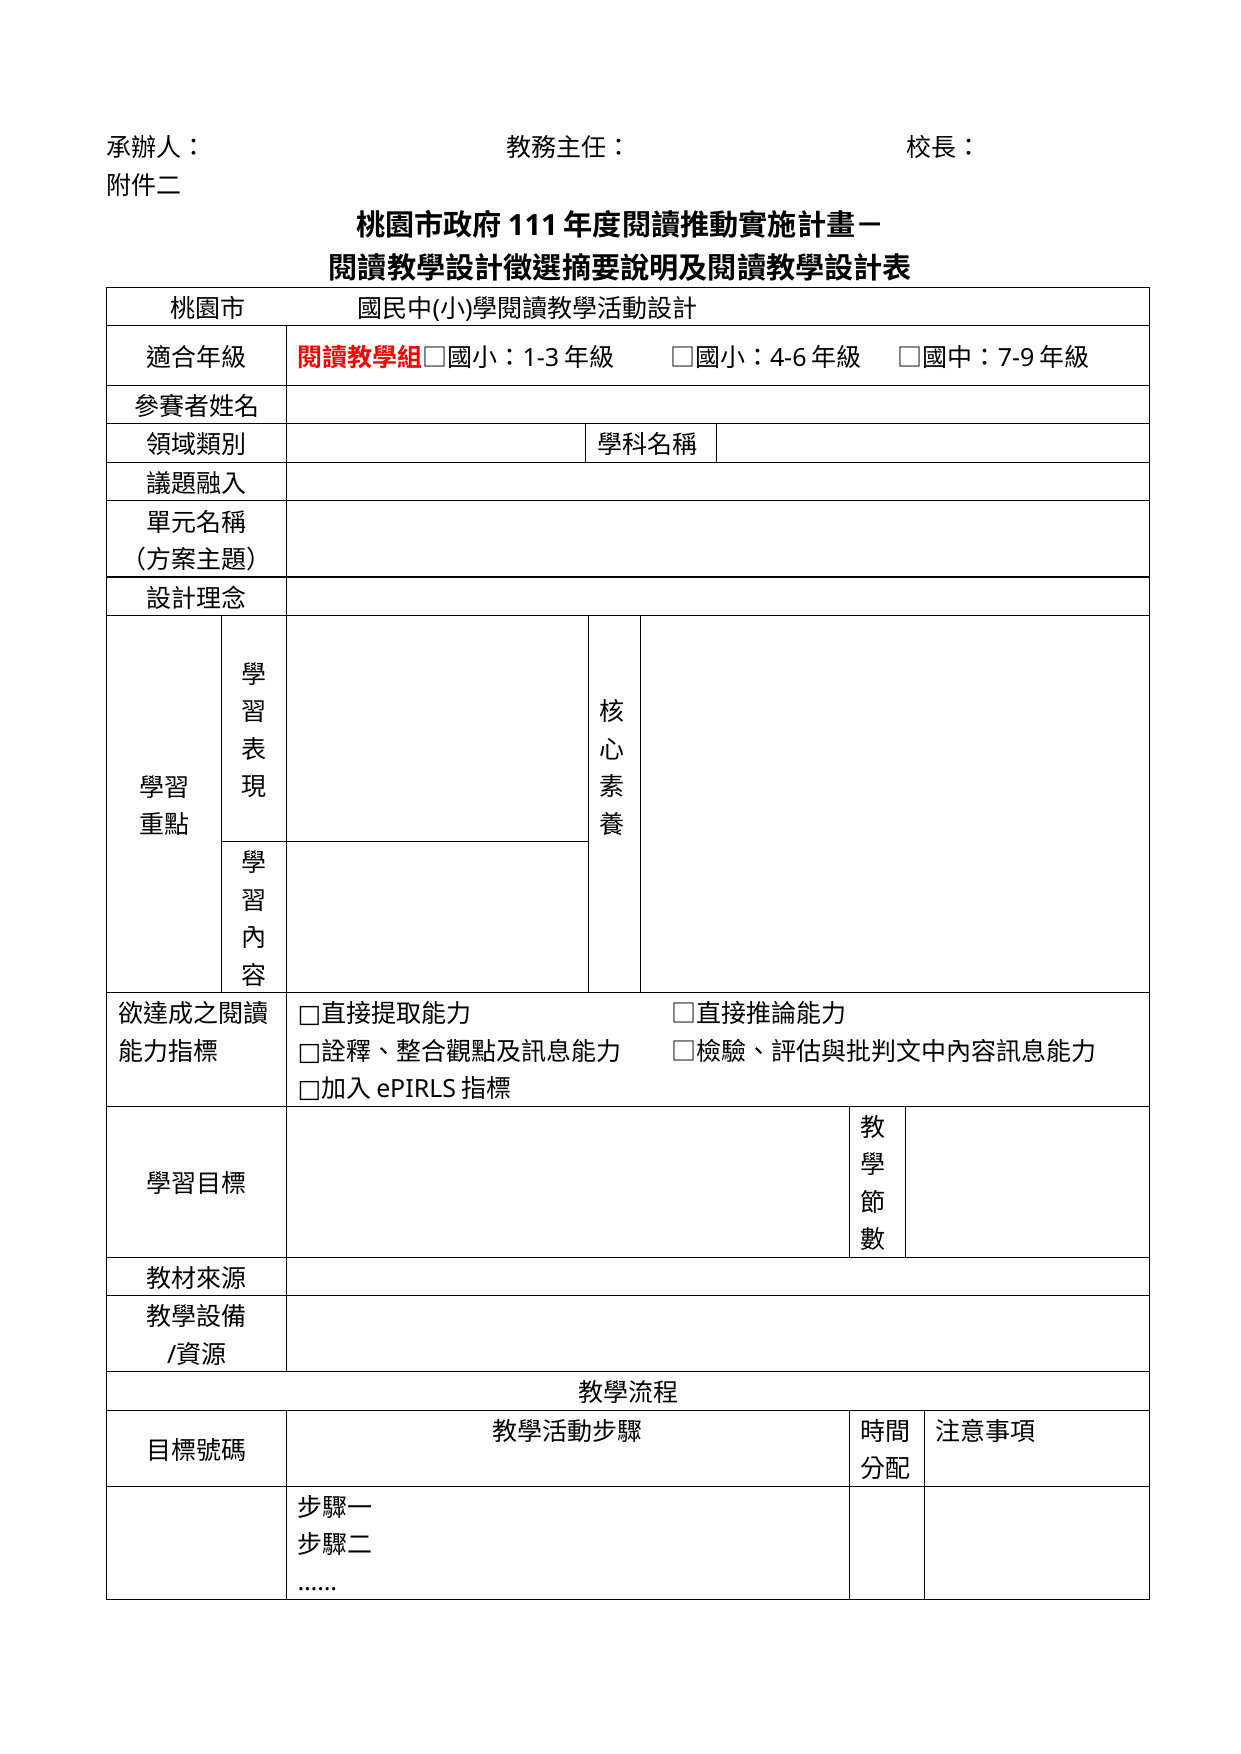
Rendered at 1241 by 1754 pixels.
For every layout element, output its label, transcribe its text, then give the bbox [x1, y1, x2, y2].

text 閱讀教學設計徵選摘要說明及閱讀教學設計表 [106, 244, 1134, 287]
table_cell 時間分配 [850, 1411, 924, 1486]
table_cell 教學設備 /資源 [107, 1296, 286, 1371]
table_cell 參賽者姓名 [107, 386, 286, 423]
table_cell 學科名稱 [586, 424, 716, 462]
table_cell [287, 578, 1149, 615]
table_cell 設計理念 [107, 578, 286, 615]
table_cell [287, 616, 588, 841]
text 桃園市政府111年度閱讀推動實施計畫－ [106, 202, 1134, 244]
table_cell 議題融入 [107, 463, 286, 500]
table_cell □直接提取能力 □直接推論能力 □詮釋、整合觀點及訊息能力 □檢驗、評估與批判文中內容訊息能力 □加入ePIRLS指標 [287, 993, 1149, 1106]
table_cell 教學流程 [107, 1372, 1149, 1410]
table_cell [906, 1107, 1149, 1257]
text 附件二 [106, 164, 1134, 202]
table_cell 教學活動步驟 [287, 1411, 849, 1486]
table_cell 領域類別 [107, 424, 286, 462]
table_cell [287, 463, 1149, 500]
table_cell 學習表現 [222, 616, 286, 841]
table_cell 教材來源 [107, 1258, 286, 1295]
table_cell [107, 1487, 286, 1599]
table_cell [850, 1487, 924, 1599]
table_cell [717, 424, 1149, 462]
table_cell [925, 1487, 1149, 1599]
table_cell 學習目標 [107, 1107, 286, 1257]
table_cell 閱讀教學組□國小：1-3年級 □國小：4-6年級 □國中：7-9年級 [287, 326, 1149, 385]
table_cell 單元名稱 （方案主題） [107, 501, 286, 576]
table_cell [287, 424, 585, 462]
table_cell [287, 386, 1149, 423]
text 承辦人： 教務主任： 校長： [106, 127, 1134, 164]
table_cell [287, 842, 588, 992]
table_cell 注意事項 [925, 1411, 1149, 1486]
table_cell 學習內容 [222, 842, 286, 992]
table_cell 欲達成之閱讀能力指標 [107, 993, 286, 1106]
table_cell [287, 1296, 1149, 1371]
table_cell [287, 501, 1149, 576]
table_cell [287, 1107, 849, 1257]
table_cell 教學節數 [850, 1107, 905, 1257]
table_cell 目標號碼 [107, 1411, 286, 1486]
table_header 桃園市 國民中(小)學閱讀教學活動設計 [107, 288, 1149, 325]
table_cell 步驟一 步驟二 …… [287, 1487, 849, 1599]
table_cell 核心素養 [589, 616, 640, 992]
table_cell [641, 616, 1149, 992]
table_cell [287, 1258, 1149, 1295]
table_cell 適合年級 [107, 326, 286, 385]
table_cell 學習 重點 [107, 616, 221, 992]
